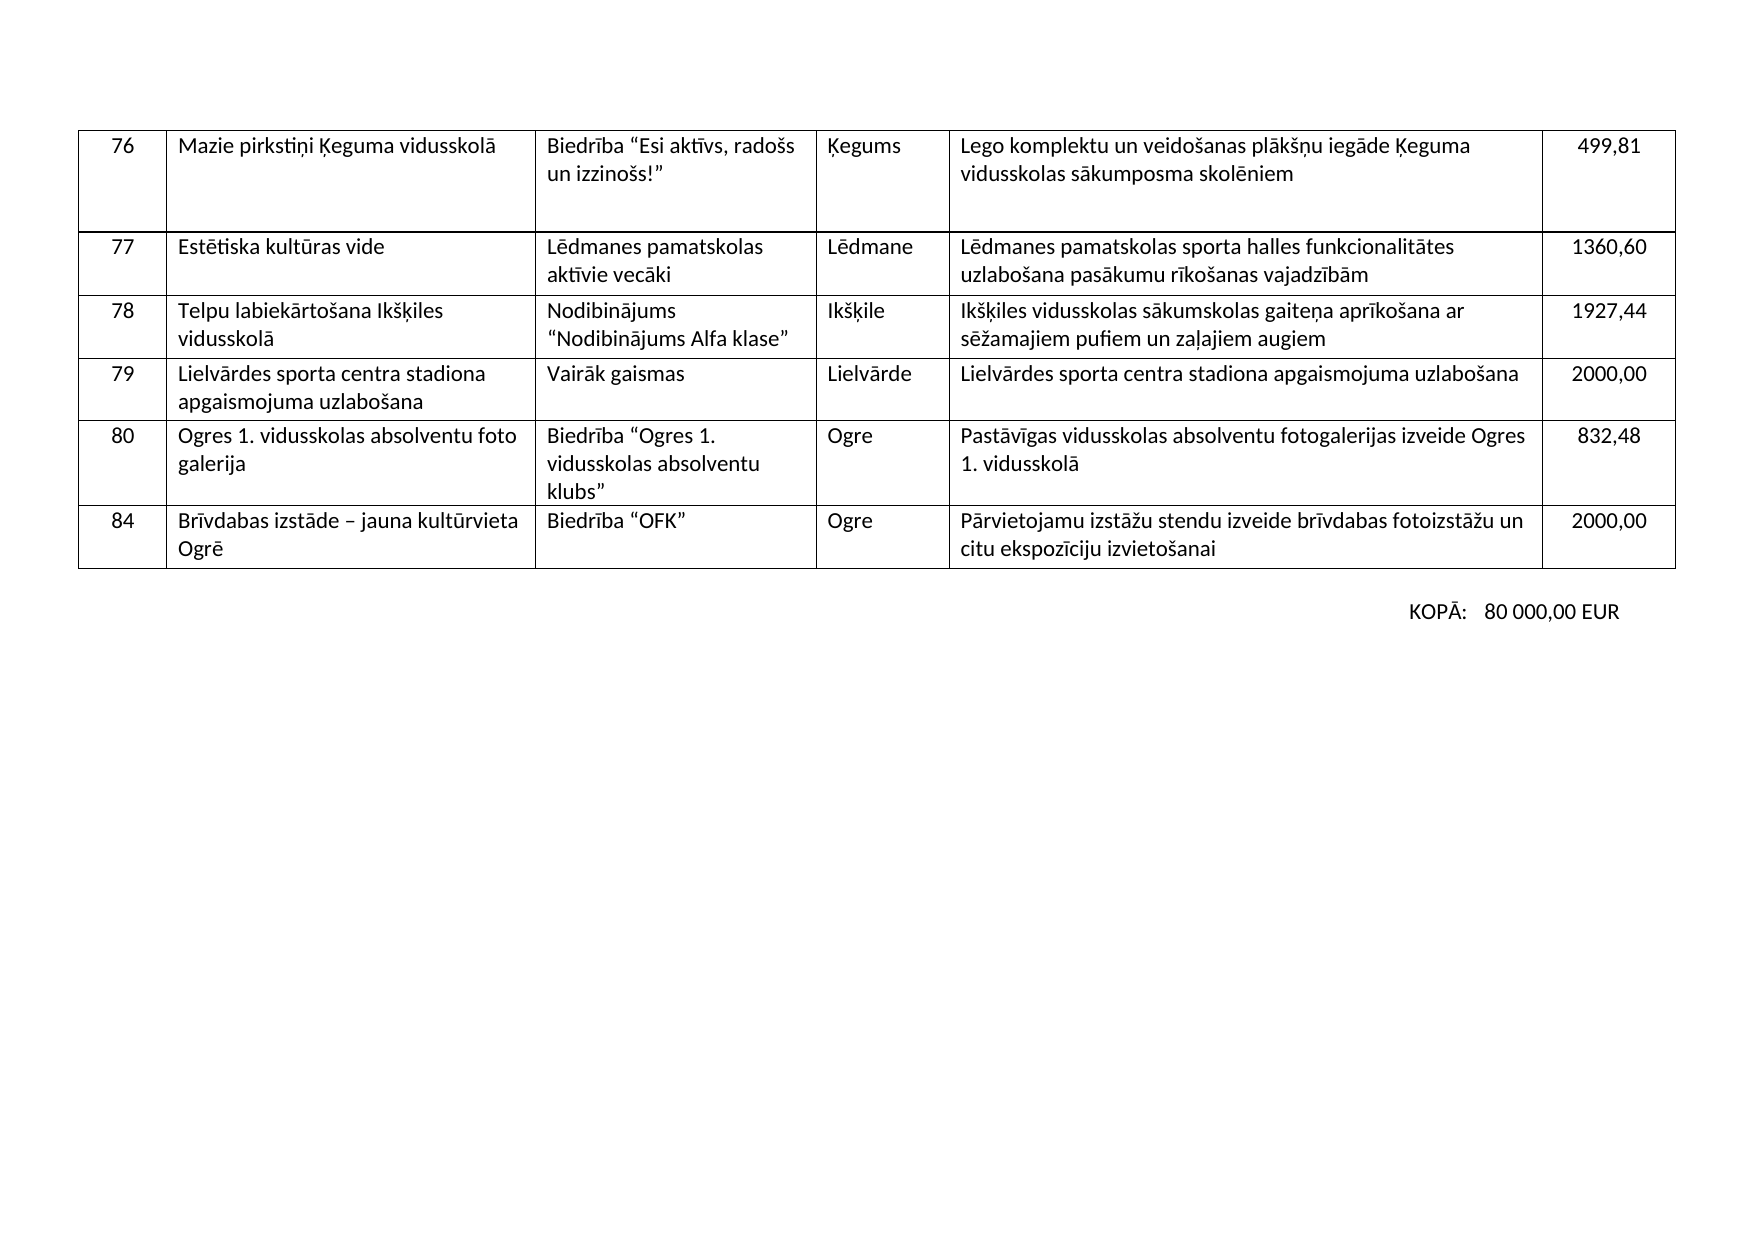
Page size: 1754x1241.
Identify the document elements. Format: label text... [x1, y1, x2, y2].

table_cell 78 [79, 296, 166, 358]
table_cell Brīvdabas izstāde – jauna kultūrvieta Ogrē [167, 506, 535, 568]
table_cell Lēdmane [817, 233, 949, 295]
table_cell 1927,44 [1543, 296, 1675, 358]
table_cell Lego komplektu un veidošanas plākšņu iegāde Ķeguma vidusskolas sākumposma skolēniem [950, 131, 1542, 231]
table_cell 832,48 [1543, 421, 1675, 505]
table_cell Biedrība “Ogres 1. vidusskolas absolventu klubs” [536, 421, 816, 505]
table_cell Pārvietojamu izstāžu stendu izveide brīvdabas fotoizstāžu un citu ekspozīciju izvietošanai [950, 506, 1542, 568]
table_cell Telpu labiekārtošana Ikšķiles vidusskolā [167, 296, 535, 358]
table_cell Biedrība “Esi aktīvs, radošs un izzinošs!” [536, 131, 816, 231]
table_cell Nodibinājums “Nodibinājums Alfa klase” [536, 296, 816, 358]
table_cell 77 [79, 233, 166, 295]
table_cell Mazie pirkstiņi Ķeguma vidusskolā [167, 131, 535, 231]
table_cell 1360,60 [1543, 233, 1675, 295]
table_cell Ogre [817, 421, 949, 505]
table_cell 79 [79, 359, 166, 420]
table_cell Ikšķiles vidusskolas sākumskolas gaiteņa aprīkošana ar sēžamajiem pufiem un zaļajiem augiem [950, 296, 1542, 358]
table_cell Ķegums [817, 131, 949, 231]
table_cell Pastāvīgas vidusskolas absolventu fotogalerijas izveide Ogres 1. vidusskolā [950, 421, 1542, 505]
table_cell 84 [79, 506, 166, 568]
table_cell 80 [79, 421, 166, 505]
table_cell 2000,00 [1543, 506, 1675, 568]
table_cell Biedrība “OFK” [536, 506, 816, 568]
table_cell 499,81 [1543, 131, 1675, 231]
table_cell Lēdmanes pamatskolas sporta halles funkcionalitātes uzlabošana pasākumu rīkošanas vajadzībām [950, 233, 1542, 295]
table_cell 76 [79, 131, 166, 231]
table_cell Ikšķile [817, 296, 949, 358]
table_cell Ogre [817, 506, 949, 568]
table_cell Vairāk gaismas [536, 359, 816, 420]
text KOPĀ: 80 000,00 EUR [1409, 597, 1695, 625]
table_cell Lielvārdes sporta centra stadiona apgaismojuma uzlabošana [167, 359, 535, 420]
table_cell 2000,00 [1543, 359, 1675, 420]
table_cell Estētiska kultūras vide [167, 233, 535, 295]
table_cell Lielvārde [817, 359, 949, 420]
table_cell Lielvārdes sporta centra stadiona apgaismojuma uzlabošana [950, 359, 1542, 420]
table_cell Ogres 1. vidusskolas absolventu foto galerija [167, 421, 535, 505]
table_cell Lēdmanes pamatskolas aktīvie vecāki [536, 233, 816, 295]
